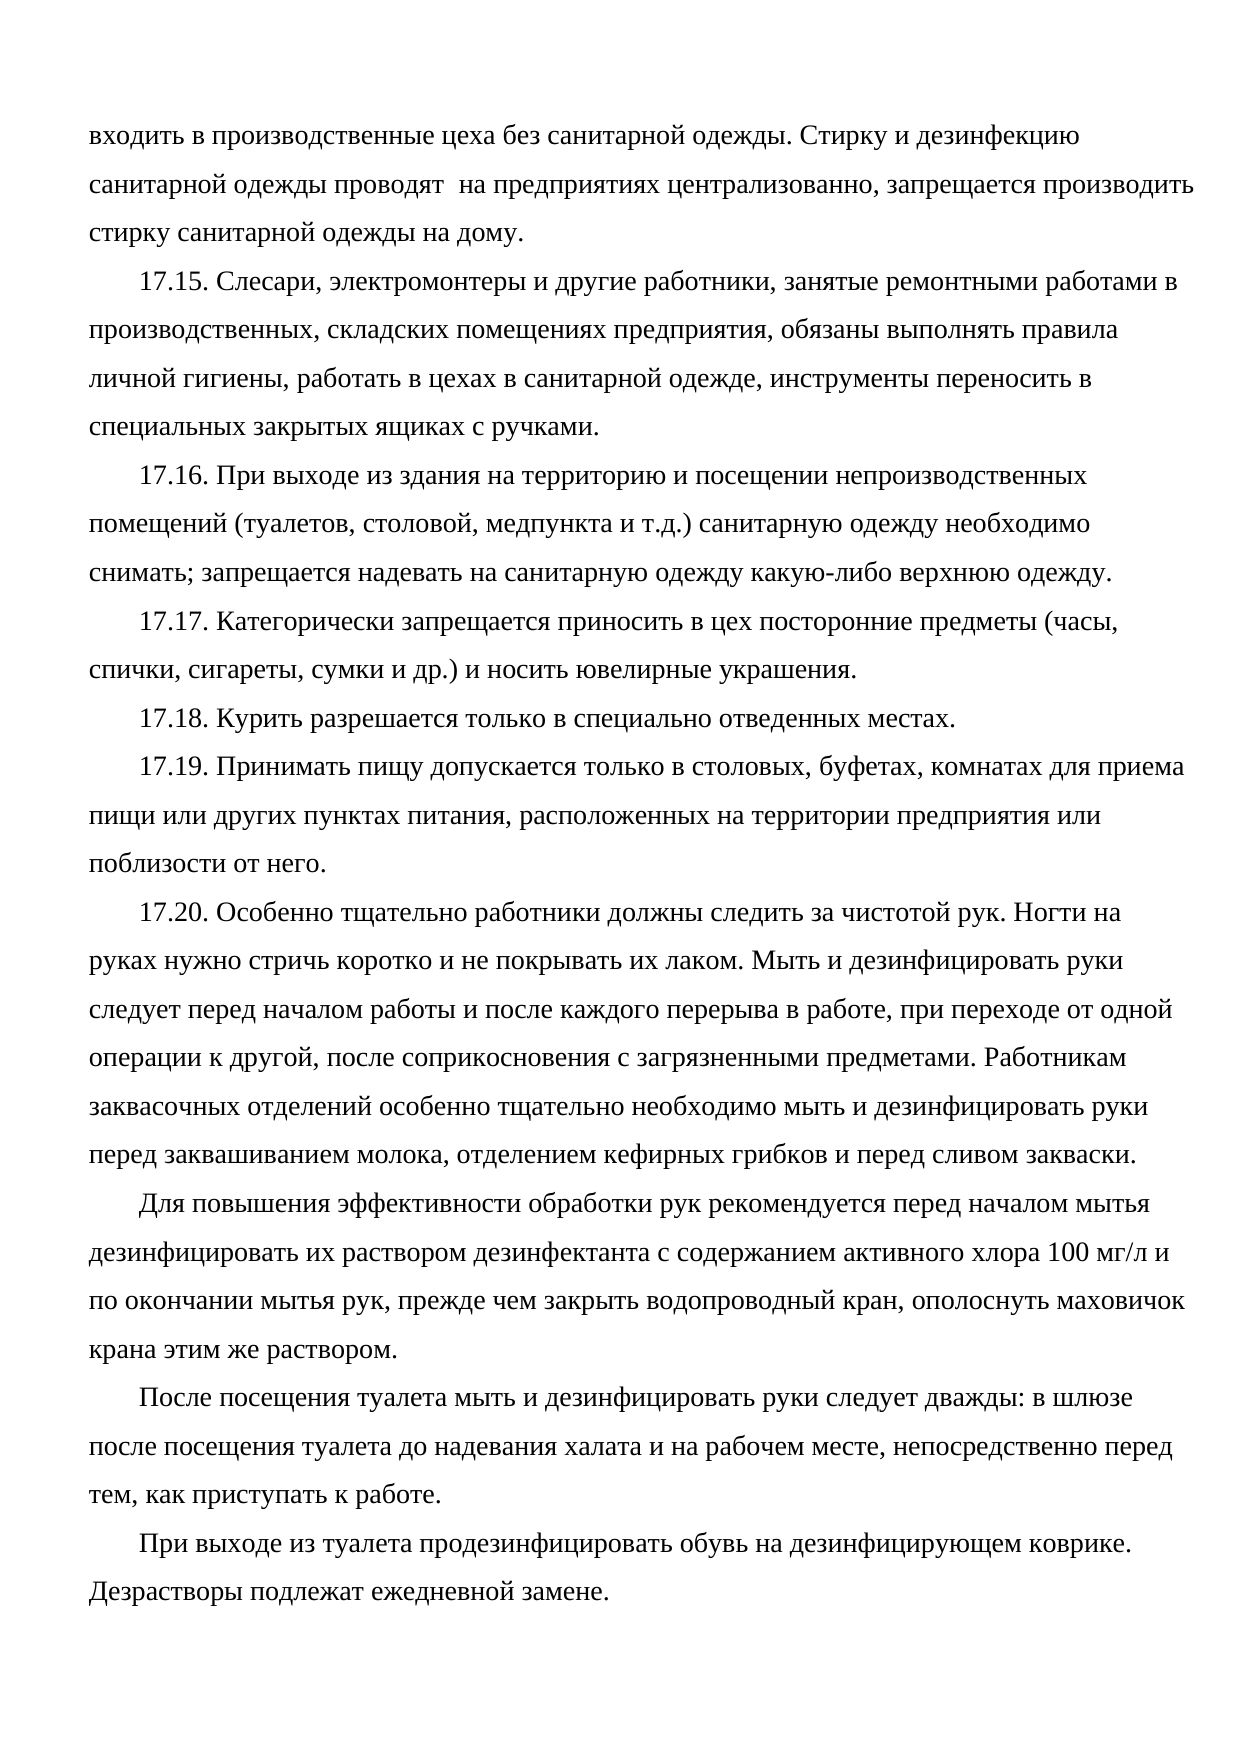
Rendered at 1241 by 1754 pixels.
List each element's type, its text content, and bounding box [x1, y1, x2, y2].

text 17.17. Категорически запрещается приносить в цех посторонние предметы (часы, спички, сигареты, сумки и др.) и носить ювелирные украшения. [89, 603, 1196, 684]
text Для повышения эффективности обработки рук рекомендуется перед началом мытья дезинфицировать их раствором дезинфектанта с содержанием активного хлора 100 мг/л и по окончании мытья рук, прежде чем закрыть водопроводный кран, ополоснуть маховичок крана этим же раствором. [89, 1186, 1196, 1364]
text 17.16. При выходе из здания на территорию и посещении непроизводственных помещений (туалетов, столовой, медпункта и т.д.) санитарную одежду необходимо снимать; запрещается надевать на санитарную одежду какую-либо верхнюю одежду. [89, 458, 1196, 587]
text 17.15. Слесари, электромонтеры и другие работники, занятые ремонтными работами в производственных, складских помещениях предприятия, обязаны выполнять правила личной гигиены, работать в цехах в санитарной одежде, инструменты переносить в специальных закрытых ящиках с ручками. [89, 264, 1196, 442]
text 17.20. Особенно тщательно работники должны следить за чистотой рук. Ногти на руках нужно стричь коротко и не покрывать их лаком. Мыть и дезинфицировать руки следует перед началом работы и после каждого перерыва в работе, при переходе от одной операции к другой, после соприкосновения с загрязненными предметами. Работникам заквасочных отделений особенно тщательно необходимо мыть и дезинфицировать руки перед заквашиванием молока, отделением кефирных грибков и перед сливом закваски. [89, 895, 1196, 1170]
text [89, 118, 1196, 248]
text 17.19. Принимать пищу допускается только в столовых, буфетах, комнатах для приема пищи или других пунктах питания, расположенных на территории предприятия или поблизости от него. [89, 749, 1196, 879]
text 17.18. Курить разрешается только в специально отведенных местах. [89, 701, 1196, 733]
text После посещения туалета мыть и дезинфицировать руки следует дважды: в шлюзе после посещения туалета до надевания халата и на рабочем месте, непосредственно перед тем, как приступать к работе. [89, 1380, 1196, 1510]
text При выходе из туалета продезинфицировать обувь на дезинфицирующем коврике. Дезрастворы подлежат ежедневной замене. [89, 1526, 1196, 1607]
